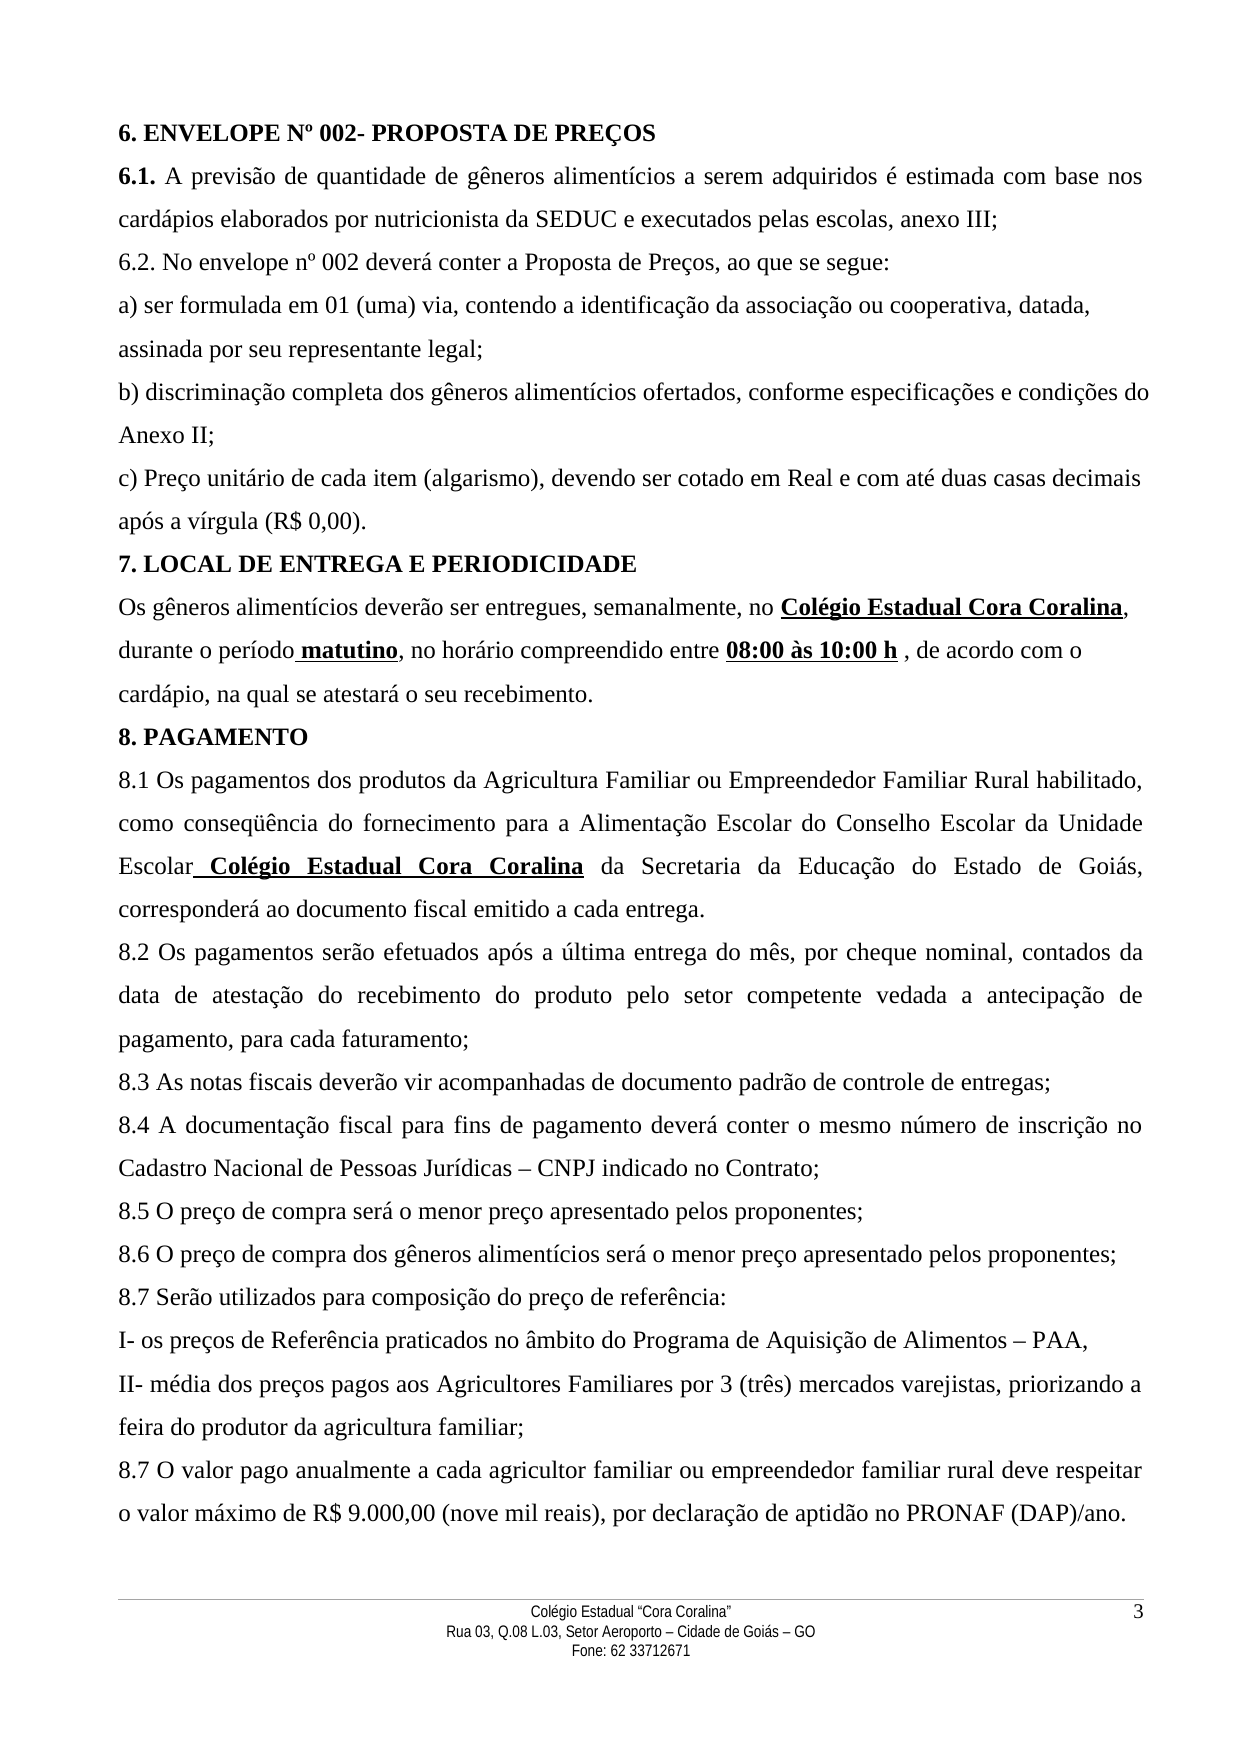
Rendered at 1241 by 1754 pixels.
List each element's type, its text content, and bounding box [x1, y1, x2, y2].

text 8.6 O preço de compra dos gêneros alimentícios será o menor preço apresentado pelos proponentes; [118, 1239, 1144, 1268]
text 8.1 Os pagamentos dos produtos da Agricultura Familiar ou Empreendedor Familiar Rural habilitado, como conseqüência do fornecimento para a Alimentação Escolar do Conselho Escolar da Unidade Escolar Colégio Estadual Cora Coralina da Secretaria da Educação do Estado de Goiás, corresponderá ao documento fiscal emitido a cada entrega. [118, 765, 1144, 923]
text 6.2. No envelope nº 002 deverá conter a Proposta de Preços, ao que se segue: [118, 247, 1158, 276]
text I- os preços de Referência praticados no âmbito do Programa de Aquisição de Alimentos – PAA, [118, 1326, 1144, 1354]
text 8. PAGAMENTO [118, 722, 1158, 751]
text 8.2 Os pagamentos serão efetuados após a última entrega do mês, por cheque nominal, contados da data de atestação do recebimento do produto pelo setor competente vedada a antecipação de pagamento, para cada faturamento; [118, 937, 1144, 1052]
text II- média dos preços pagos aos Agricultores Familiares por 3 (três) mercados varejistas, priorizando a feira do produtor da agricultura familiar; [118, 1369, 1144, 1441]
text 6. ENVELOPE Nº 002- PROPOSTA DE PREÇOS [118, 118, 1144, 147]
text c) Preço unitário de cada item (algarismo), devendo ser cotado em Real e com até duas casas decimais após a vírgula (R$ 0,00). [118, 463, 1158, 535]
text a) ser formulada em 01 (uma) via, contendo a identificação da associação ou cooperativa, datada, assinada por seu representante legal; [118, 291, 1158, 362]
text 8.7 Serão utilizados para composição do preço de referência: [118, 1282, 1144, 1311]
text 8.5 O preço de compra será o menor preço apresentado pelos proponentes; [118, 1196, 1144, 1225]
text 8.7 O valor pago anualmente a cada agricultor familiar ou empreendedor familiar rural deve respeitar o valor máximo de R$ 9.000,00 (nove mil reais), por declaração de aptidão no PRONAF (DAP)/ano. [118, 1455, 1144, 1527]
text 6.1. A previsão de quantidade de gêneros alimentícios a serem adquiridos é estimada com base nos cardápios elaborados por nutricionista da SEDUC e executados pelas escolas, anexo III; [118, 161, 1144, 233]
text Os gêneros alimentícios deverão ser entregues, semanalmente, no Colégio Estadual Cora Coralina, durante o período matutino, no horário compreendido entre 08:00 às 10:00 h , de acordo com o cardápio, na qual se atestará o seu recebimento. [118, 592, 1158, 707]
text b) discriminação completa dos gêneros alimentícios ofertados, conforme especificações e condições do Anexo II; [118, 377, 1158, 449]
text 7. LOCAL DE ENTREGA E PERIODICIDADE [118, 549, 1158, 578]
text 8.3 As notas fiscais deverão vir acompanhadas de documento padrão de controle de entregas; [118, 1067, 1144, 1096]
text documentação fiscal para fins de pagamento deverá conter o mesmo número de inscrição no Cadastro Nacional de Pessoas Jurídicas – CNPJ indicado no Contrato; [118, 1110, 1144, 1182]
